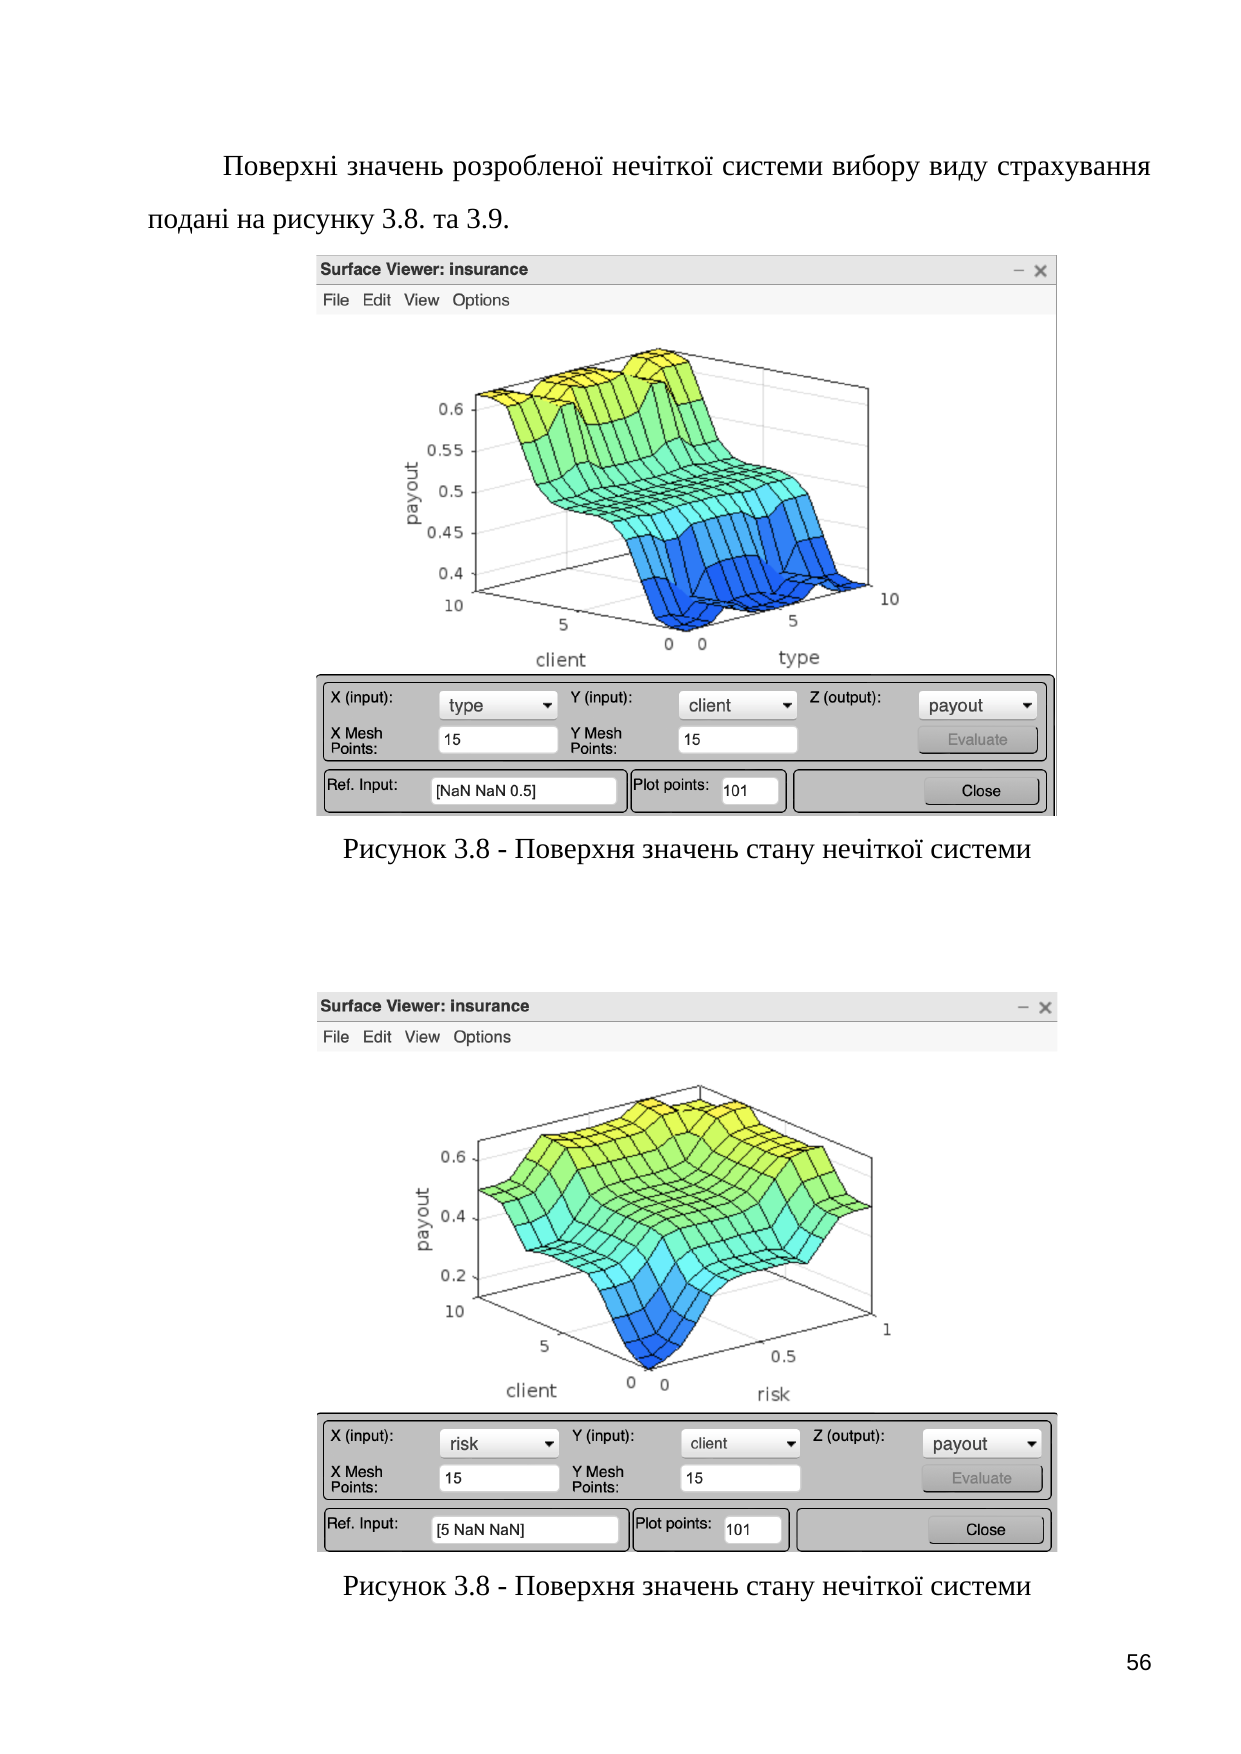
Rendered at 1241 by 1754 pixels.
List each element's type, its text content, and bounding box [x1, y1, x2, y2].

text Рисунок 3.8 - Поверхня значень стану нечіткої системи [148, 1568, 1152, 1601]
text Поверхні значень розробленої нечіткої системи вибору виду страхування подані на рисунку 3.8. та 3.9. [148, 148, 1152, 235]
text Рисунок 3.8 - Поверхня значень стану нечіткої системи [148, 832, 1152, 865]
picture [317, 992, 1058, 1552]
picture [316, 255, 1057, 816]
